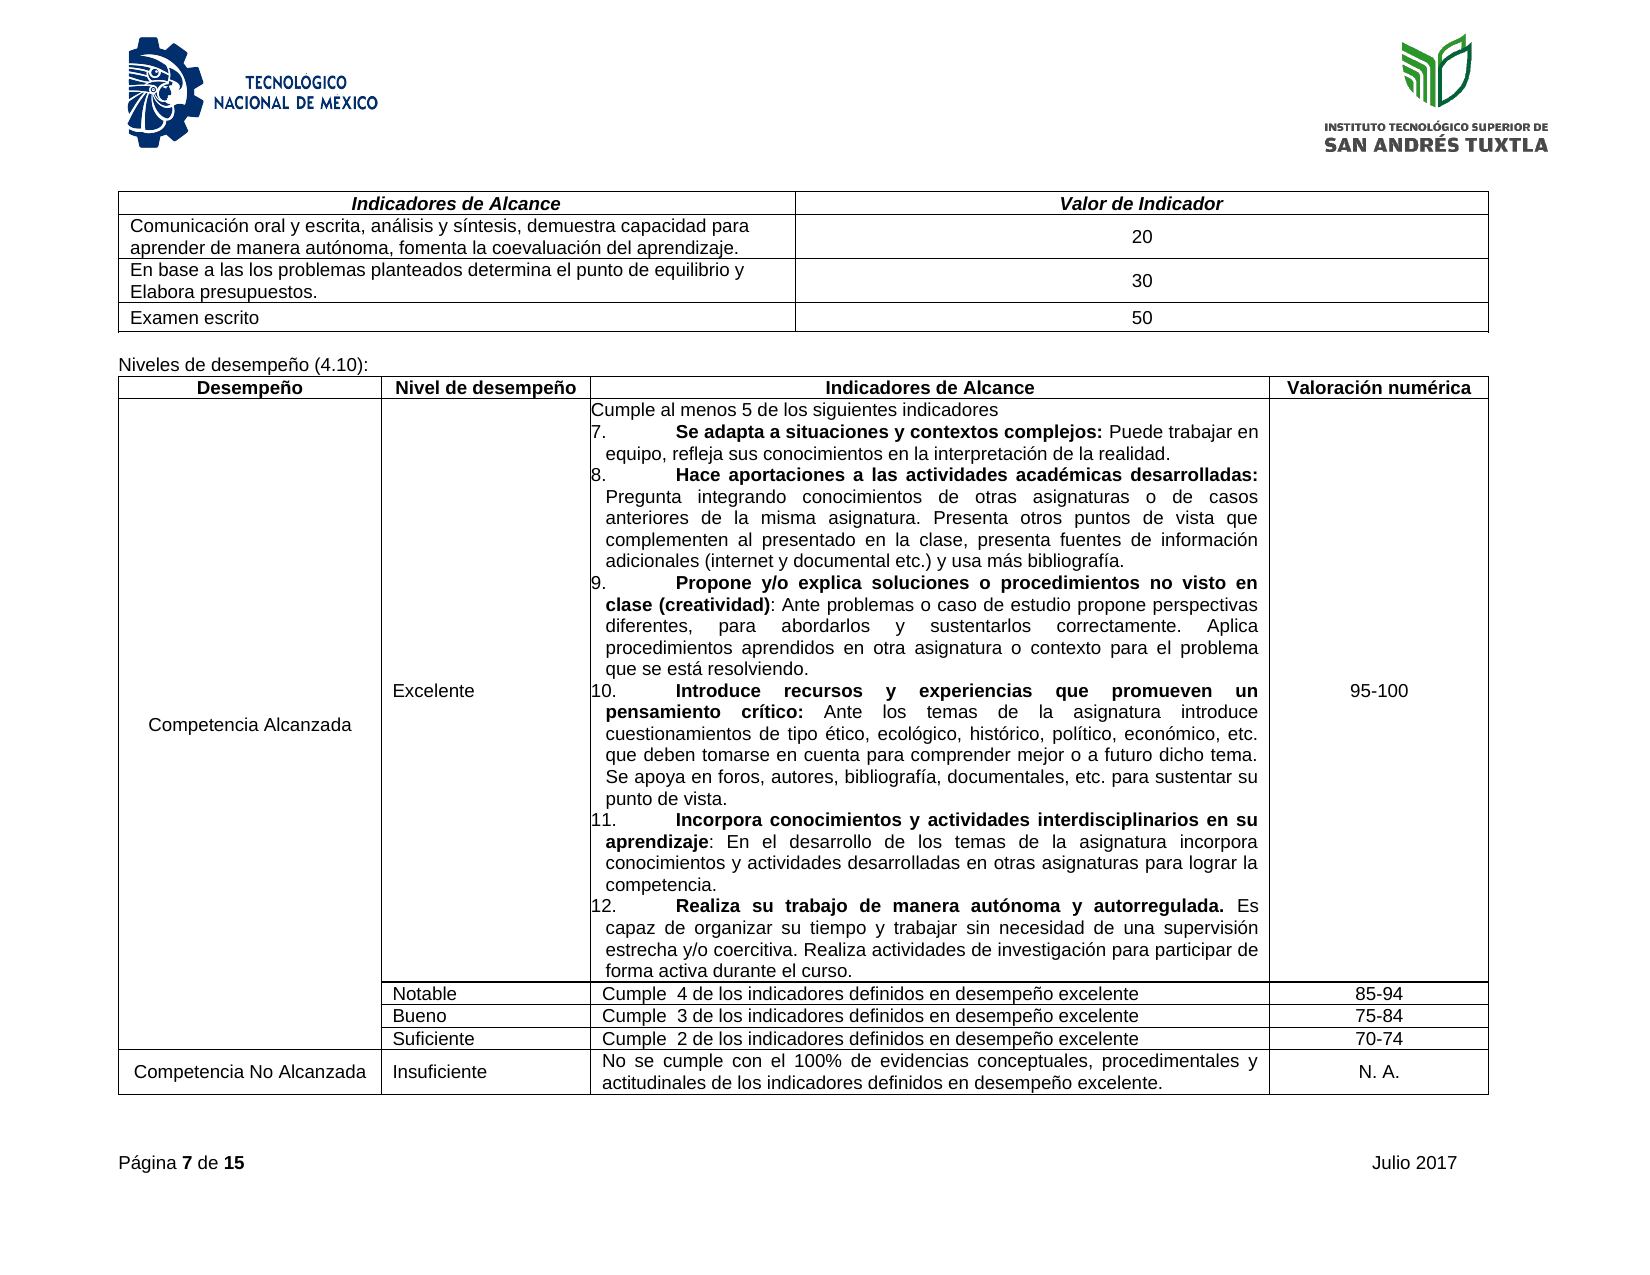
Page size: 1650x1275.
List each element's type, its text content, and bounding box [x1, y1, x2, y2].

table_cell Suficiente [382, 1028, 590, 1049]
table_header Valor de Indicador [796, 192, 1488, 214]
table_header Nivel de desempeño [382, 377, 590, 398]
table_cell 20 [796, 215, 1488, 258]
table_cell En base a las los problemas planteados determina el punto de equilibrio y Elabora presupuestos. [119, 259, 795, 302]
table_header Valoración numérica [1270, 377, 1488, 398]
table_cell Comunicación oral y escrita, análisis y síntesis, demuestra capacidad para aprender de manera autónoma, fomenta la coevaluación del aprendizaje. [119, 215, 795, 258]
table_cell 70-74 [1270, 1028, 1488, 1049]
table_cell Bueno [382, 1005, 590, 1027]
table_cell 85-94 [1270, 983, 1488, 1004]
table_header Indicadores de Alcance [119, 192, 795, 214]
table_cell No se cumple con el 100% de evidencias conceptuales, procedimentales y actitudinales de los indicadores definidos en desempeño excelente. [591, 1050, 1269, 1093]
table_cell Excelente [382, 399, 590, 981]
table_cell Notable [382, 983, 590, 1004]
table_cell Cumple 3 de los indicadores definidos en desempeño excelente [591, 1005, 1269, 1027]
table_header Indicadores de Alcance [591, 377, 1269, 398]
table_header Desempeño [119, 377, 381, 398]
table_cell Cumple 4 de los indicadores definidos en desempeño excelente [591, 983, 1269, 1004]
table_cell 30 [796, 259, 1488, 302]
table_cell 95-100 [1270, 399, 1488, 981]
table_cell 75-84 [1270, 1005, 1488, 1027]
table_cell Cumple al menos 5 de los siguientes indicadores Se adapta a situaciones y contextos complejos: Puede trabajar en equipo, refleja sus conocimientos en la interpretación de la realidad. Hace aportaciones a las actividades académicas desarrolladas: Pregunta integrando conocimientos de otras asignaturas o de casos anteriores de la misma asignatura. Presenta otros puntos de vista que complementen al presentado en la clase, presenta fuentes de información adicionales (internet y documental etc.) y usa más bibliografía. Propone y/o explica soluciones o procedimientos no visto en clase (creatividad): Ante problemas o caso de estudio propone perspectivas diferentes, para abordarlos y sustentarlos correctamente. Aplica procedimientos aprendidos en otra asignatura o contexto para el problema que se está resolviendo. Introduce recursos y experiencias que promueven un pensamiento crítico: Ante los temas de la asignatura introduce cuestionamientos de tipo ético, ecológico, histórico, político, económico, etc. que deben tomarse en cuenta para comprender mejor o a futuro dicho tema. Se apoya en foros, autores, bibliografía, documentales, etc. para sustentar su punto de vista. Incorpora conocimientos y actividades interdisciplinarios en su aprendizaje: En el desarrollo de los temas de la asignatura incorpora conocimientos y actividades desarrolladas en otras asignaturas para lograr la competencia. Realiza su trabajo de manera autónoma y autorregulada. Es capaz de organizar su tiempo y trabajar sin necesidad de una supervisión estrecha y/o coercitiva. Realiza actividades de investigación para participar de forma activa durante el curso. [591, 399, 1269, 981]
table_cell Competencia Alcanzada [119, 399, 381, 1049]
table_cell Insuficiente [382, 1050, 590, 1093]
table_cell N. A. [1270, 1050, 1488, 1093]
table_cell Examen escrito [119, 303, 795, 331]
table_cell Competencia No Alcanzada [119, 1050, 381, 1093]
table_cell 50 [796, 303, 1488, 331]
text Niveles de desempeño (4.10): [118, 354, 1532, 376]
picture [118, 33, 387, 152]
picture [1325, 33, 1548, 152]
table_cell Cumple 2 de los indicadores definidos en desempeño excelente [591, 1028, 1269, 1049]
